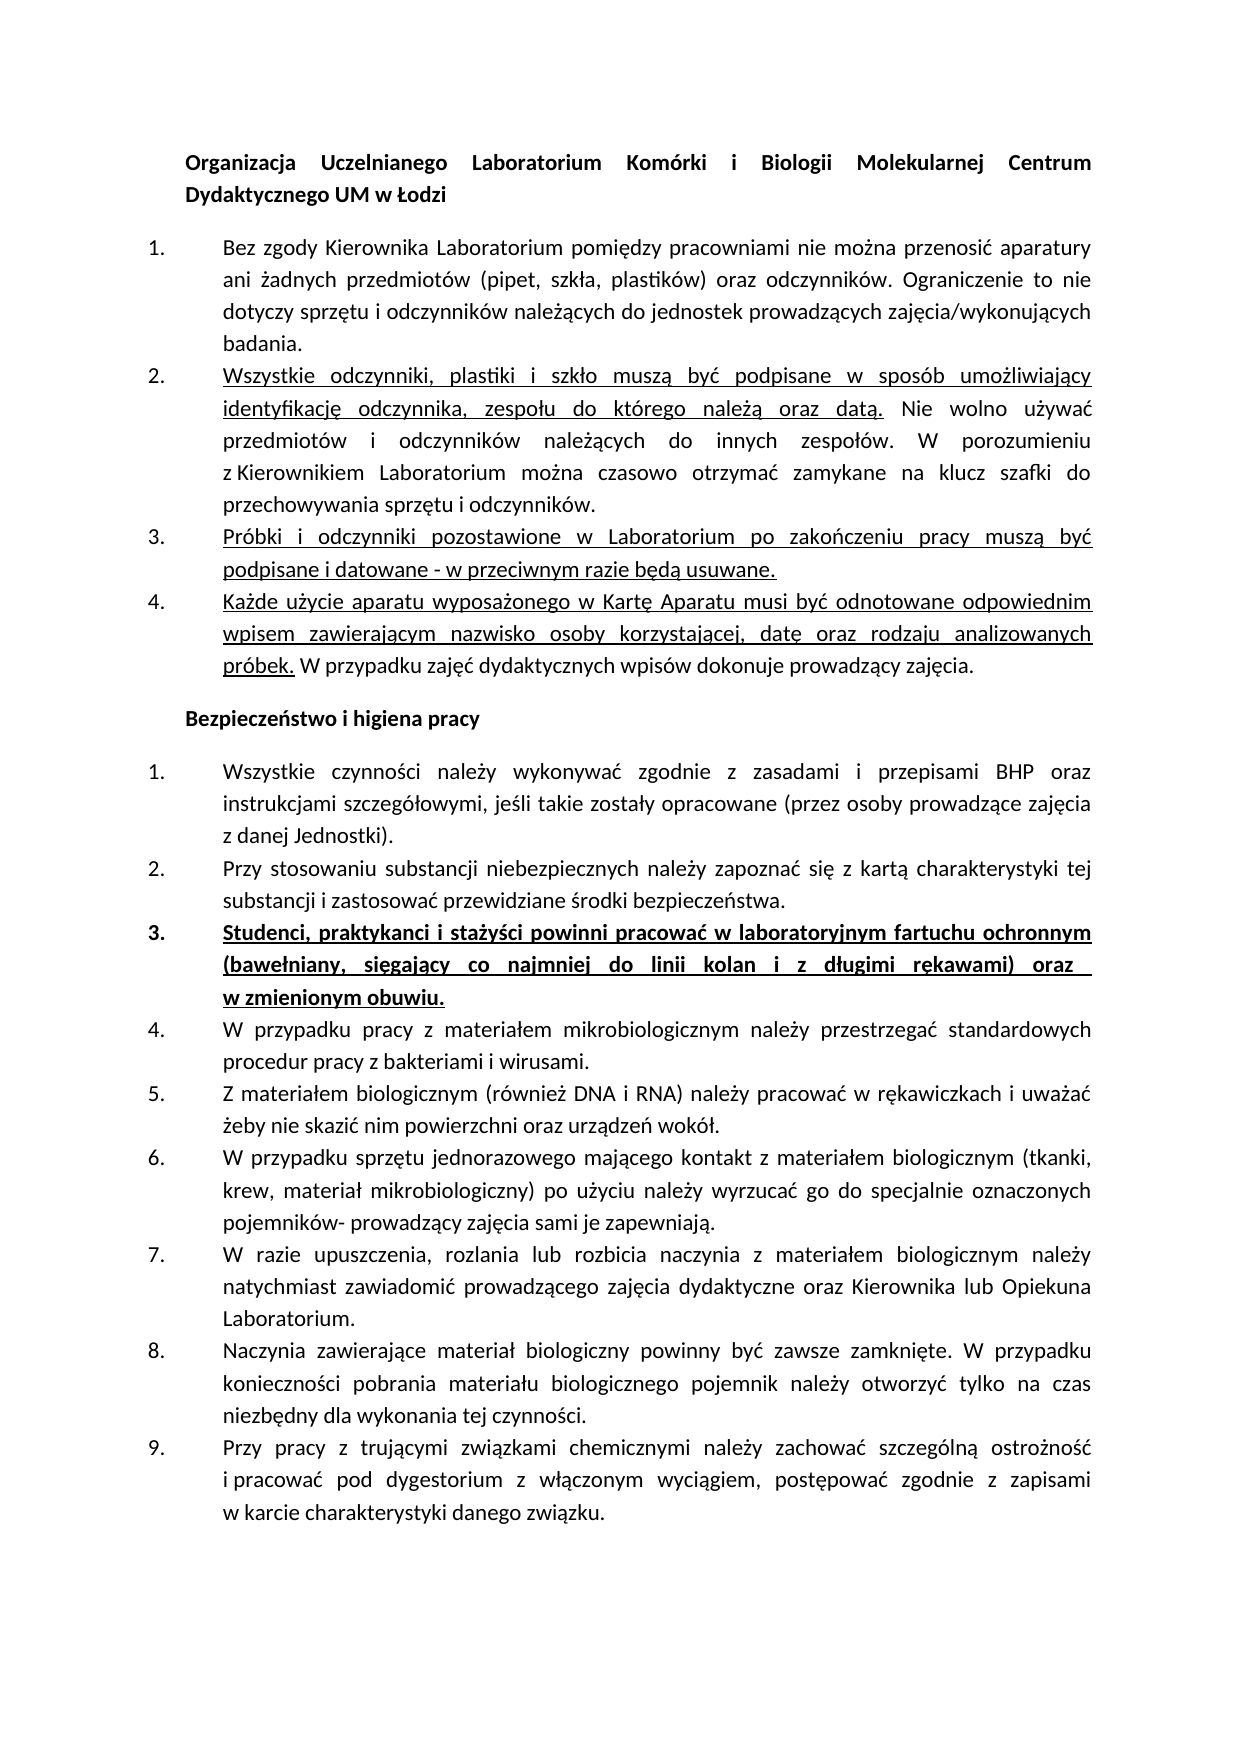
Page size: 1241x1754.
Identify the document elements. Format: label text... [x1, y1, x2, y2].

list Z materiałem biologicznym (również DNA i RNA) należy pracować w rękawiczkach i uważać żeby nie skazić nim powierzchni oraz urządzeń wokół. [148, 1079, 1093, 1139]
list Przy pracy z trującymi związkami chemicznymi należy zachować szczególną ostrożność i pracować pod dygestorium z włączonym wyciągiem, postępować zgodnie z zapisami w karcie charakterystyki danego związku. [148, 1433, 1093, 1526]
text Organizacja Uczelnianego Laboratorium Komórki i Biologii Molekularnej Centrum Dydaktycznego UM w Łodzi [185, 148, 1093, 208]
list Przy stosowaniu substancji niebezpiecznych należy zapoznać się z kartą charakterystyki tej substancji i zastosować przewidziane środki bezpieczeństwa. [148, 854, 1093, 914]
list Próbki i odczynniki pozostawione w Laboratorium po zakończeniu pracy muszą być podpisane i datowane - w przeciwnym razie będą usuwane. [148, 522, 1093, 583]
text Bezpieczeństwo i higiena pracy [185, 704, 1093, 732]
list W przypadku sprzętu jednorazowego mającego kontakt z materiałem biologicznym (tkanki, krew, materiał mikrobiologiczny) po użyciu należy wyrzucać go do specjalnie oznaczonych pojemników- prowadzący zajęcia sami je zapewniają. [148, 1143, 1093, 1236]
list W przypadku pracy z materiałem mikrobiologicznym należy przestrzegać standardowych procedur pracy z bakteriami i wirusami. [148, 1015, 1093, 1075]
list Każde użycie aparatu wyposażonego w Kartę Aparatu musi być odnotowane odpowiednim wpisem zawierającym nazwisko osoby korzystającej, datę oraz rodzaju analizowanych próbek. W przypadku zajęć dydaktycznych wpisów dokonuje prowadzący zajęcia. [148, 587, 1093, 679]
list Bez zgody Kierownika Laboratorium pomiędzy pracowniami nie można przenosić aparatury ani żadnych przedmiotów (pipet, szkła, plastików) oraz odczynników. Ograniczenie to nie dotyczy sprzętu i odczynników należących do jednostek prowadzących zajęcia/wykonujących badania. [148, 233, 1093, 357]
list Wszystkie odczynniki, plastiki i szkło muszą być podpisane w sposób umożliwiający identyfikację odczynnika, zespołu do którego należą oraz datą. Nie wolno używać przedmiotów i odczynników należących do innych zespołów. W porozumieniu z Kierownikiem Laboratorium można czasowo otrzymać zamykane na klucz szafki do przechowywania sprzętu i odczynników. [148, 362, 1093, 518]
list W razie upuszczenia, rozlania lub rozbicia naczynia z materiałem biologicznym należy natychmiast zawiadomić prowadzącego zajęcia dydaktyczne oraz Kierownika lub Opiekuna Laboratorium. [148, 1240, 1093, 1332]
list Naczynia zawierające materiał biologiczny powinny być zawsze zamknięte. W przypadku konieczności pobrania materiału biologicznego pojemnik należy otworzyć tylko na czas niezbędny dla wykonania tej czynności. [148, 1337, 1093, 1429]
list Wszystkie czynności należy wykonywać zgodnie z zasadami i przepisami BHP oraz instrukcjami szczegółowymi, jeśli takie zostały opracowane (przez osoby prowadzące zajęcia z danej Jednostki). [148, 757, 1093, 850]
list Studenci, praktykanci i stażyści powinni pracować w laboratoryjnym fartuchu ochronnym (bawełniany, sięgający co najmniej do linii kolan i z długimi rękawami) oraz w zmienionym obuwiu. [148, 918, 1093, 1011]
